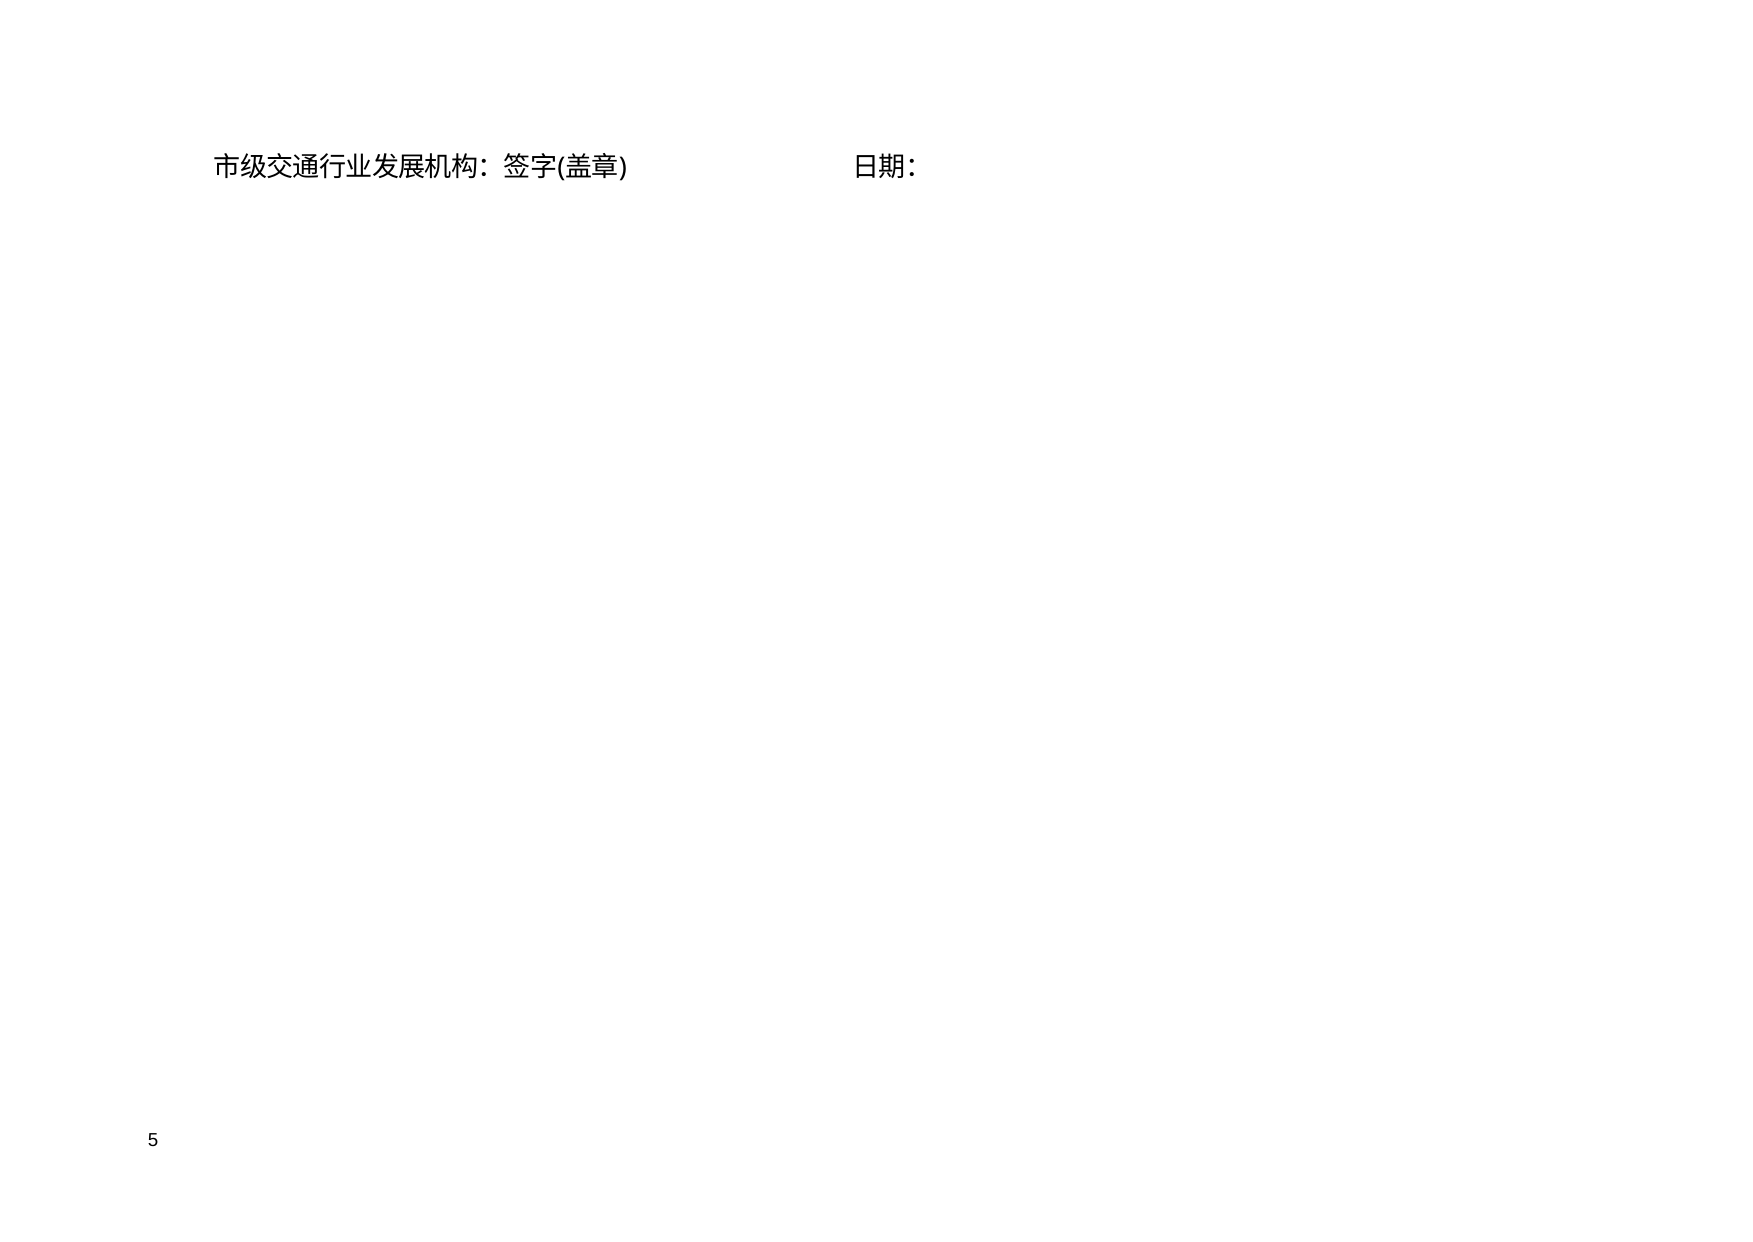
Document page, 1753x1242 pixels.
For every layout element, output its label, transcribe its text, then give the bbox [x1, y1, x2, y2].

text 市级交通行业发展机构：签字(盖章) 日期： [214, 148, 1604, 184]
